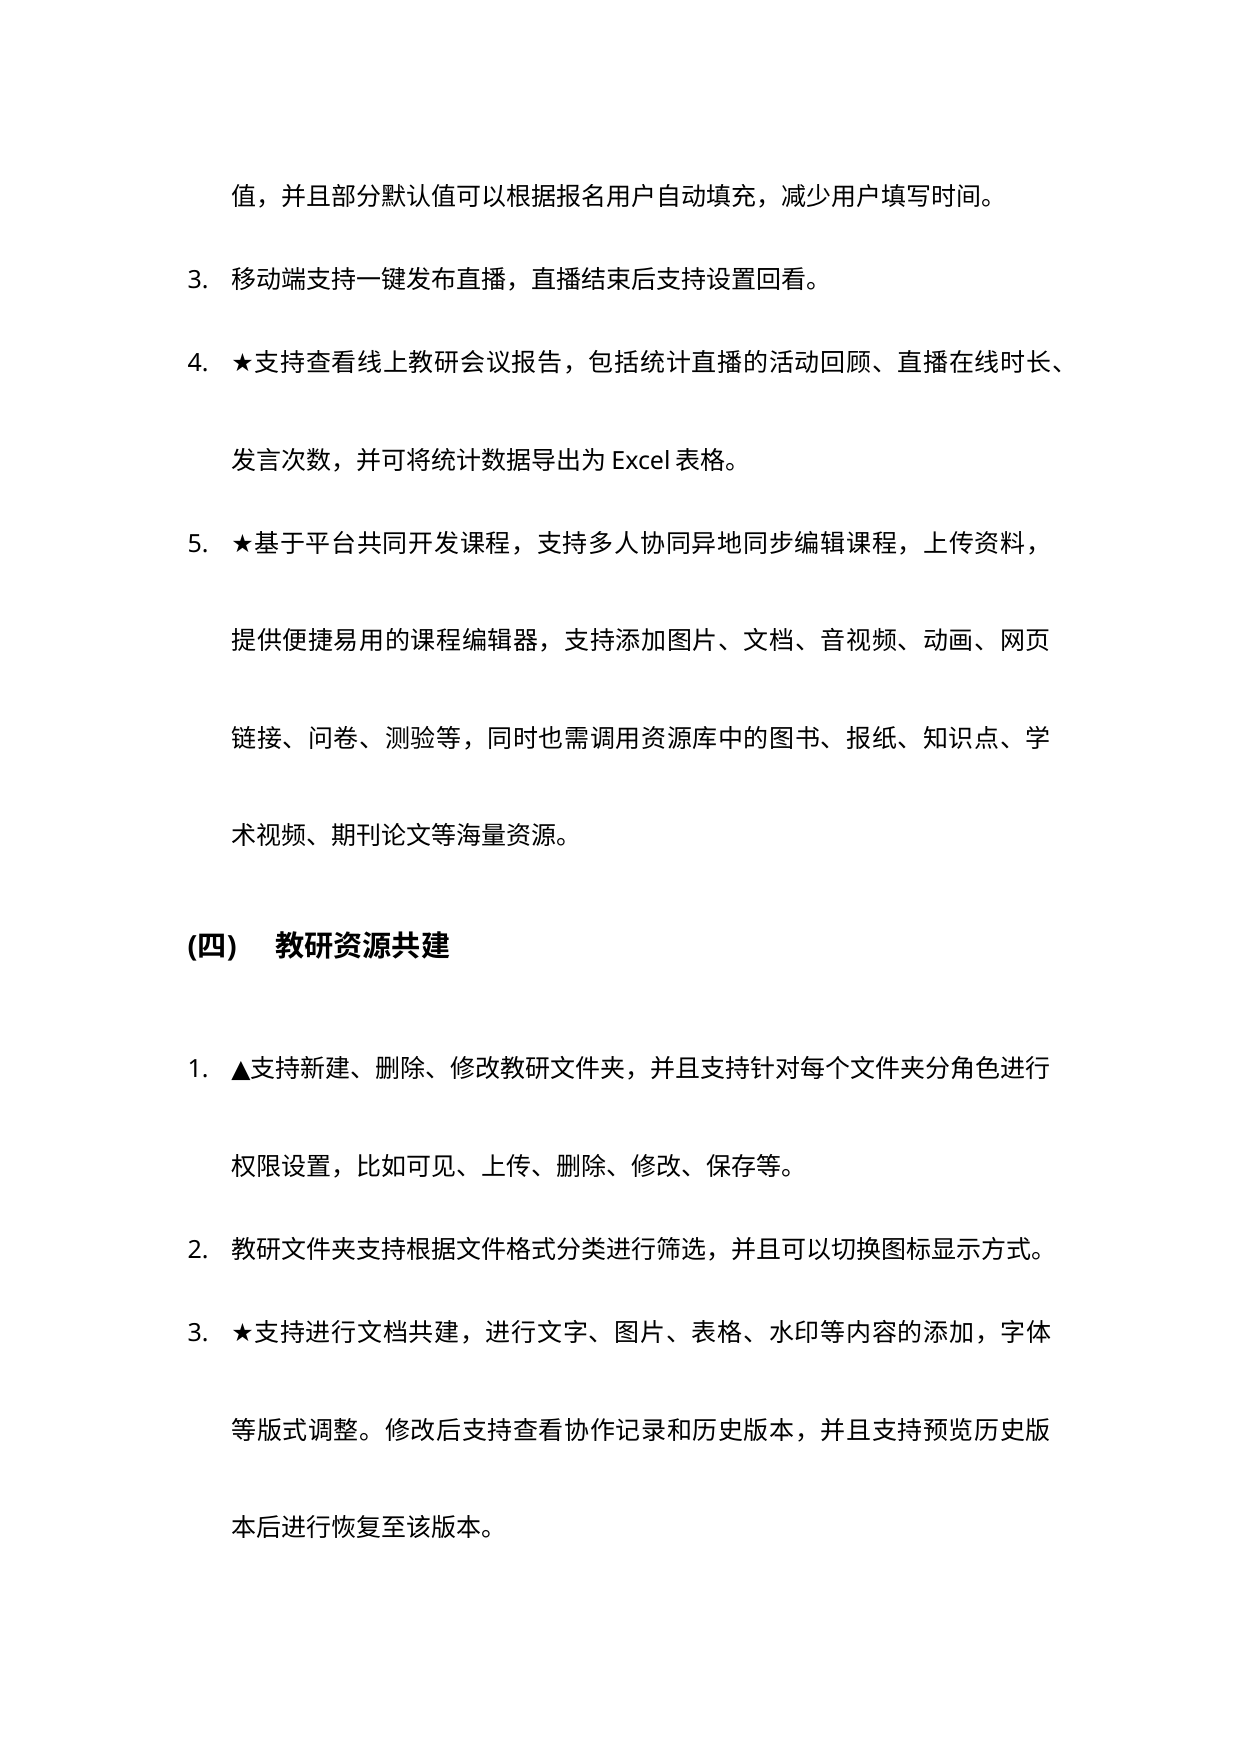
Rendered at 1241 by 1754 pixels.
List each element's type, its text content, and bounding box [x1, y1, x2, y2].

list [187, 162, 1053, 227]
list ★基于平台共同开发课程，支持多人协同异地同步编辑课程，上传资料，提供便捷易用的课程编辑器，支持添加图片、文档、音视频、动画、网页链接、问卷、测验等，同时也需调用资源库中的图书、报纸、知识点、学术视频、期刊论文等海量资源。 [187, 509, 1053, 866]
list 移动端支持一键发布直播，直播结束后支持设置回看。 [187, 245, 1053, 310]
subtitle 教研资源共建 [187, 912, 1053, 977]
list ★支持查看线上教研会议报告，包括统计直播的活动回顾、直播在线时长、发言次数，并可将统计数据导出为Excel表格。 [187, 328, 1053, 491]
list ▲支持新建、删除、修改教研文件夹，并且支持针对每个文件夹分角色进行权限设置，比如可见、上传、删除、修改、保存等。 [187, 1034, 1053, 1197]
list ★支持进行文档共建，进行文字、图片、表格、水印等内容的添加，字体等版式调整。修改后支持查看协作记录和历史版本，并且支持预览历史版本后进行恢复至该版本。 [187, 1298, 1053, 1558]
list 教研文件夹支持根据文件格式分类进行筛选，并且可以切换图标显示方式。 [187, 1215, 1053, 1280]
